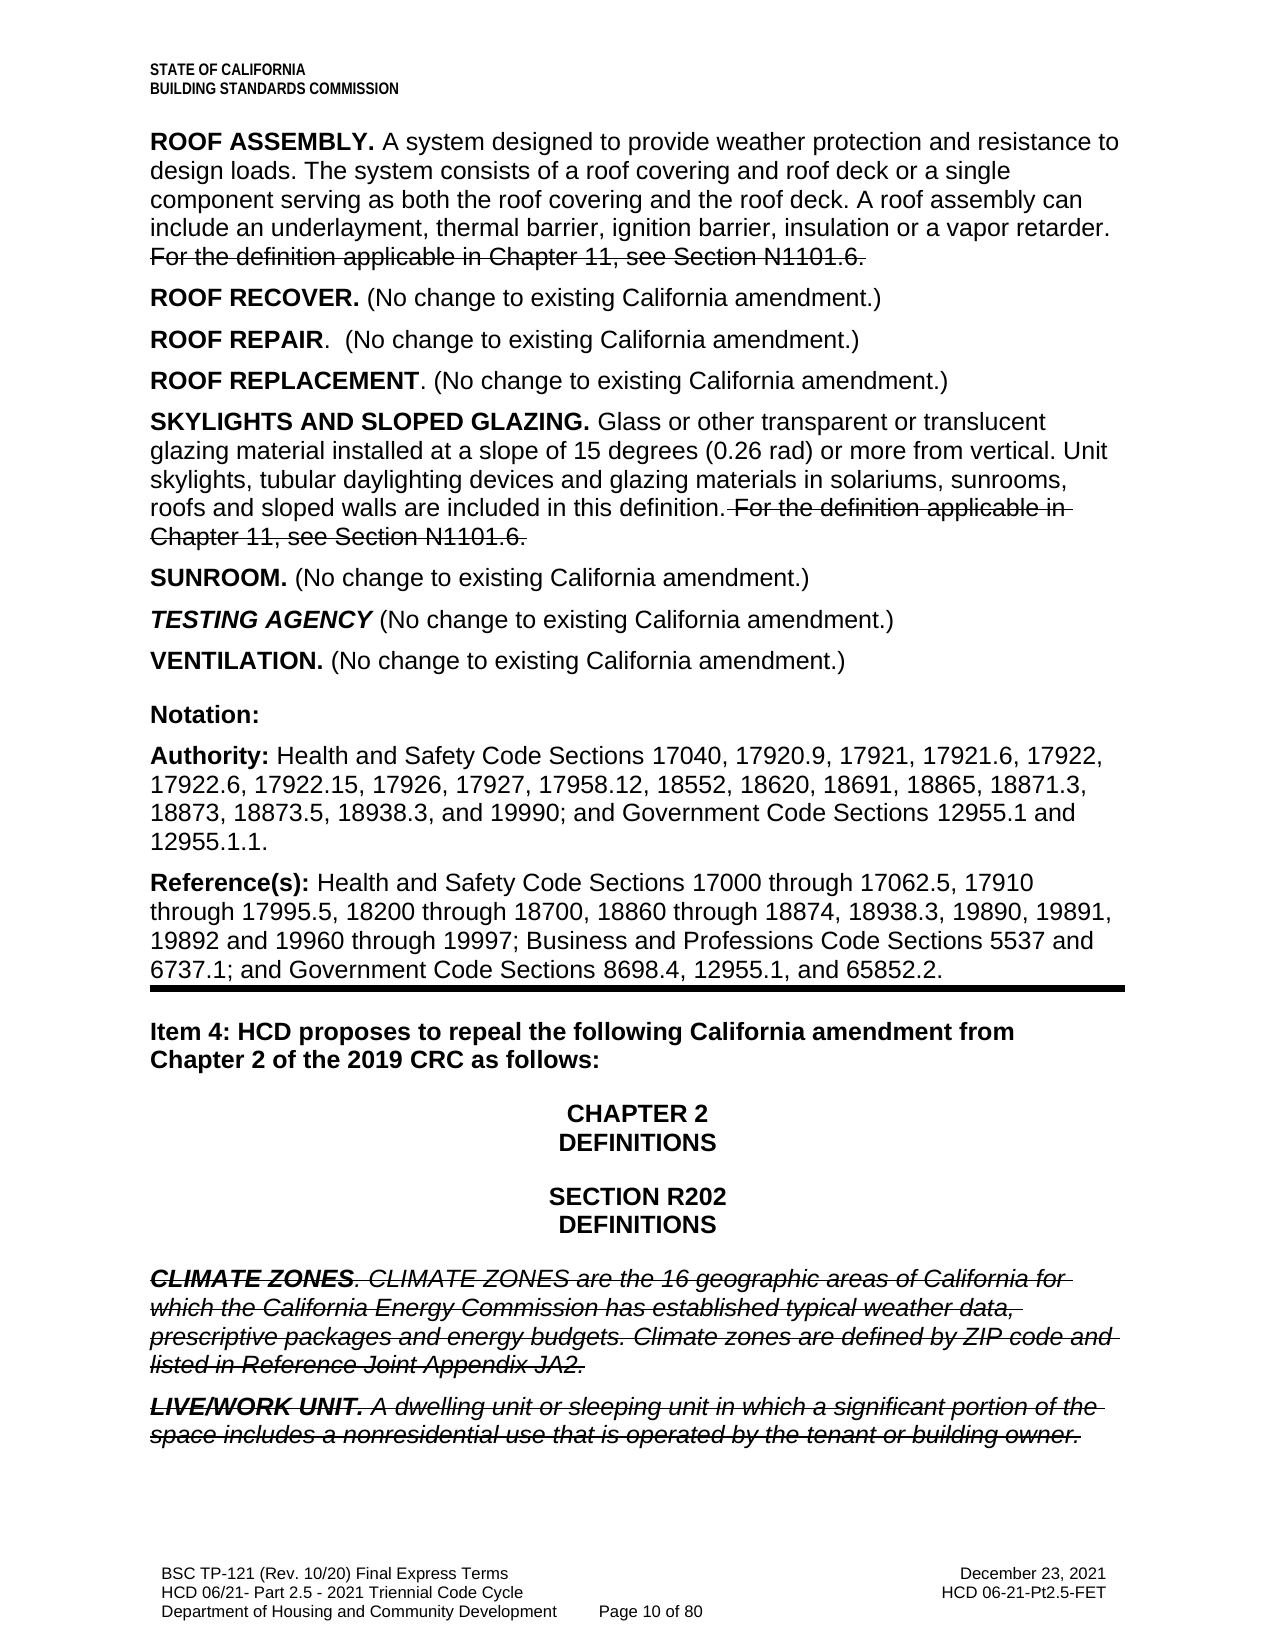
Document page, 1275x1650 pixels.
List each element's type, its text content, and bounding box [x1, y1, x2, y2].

text ROOF ASSEMBLY. A system designed to provide weather protection and resistance to design loads. The system consists of a roof covering and roof deck or a single component serving as both the roof covering and the roof deck. A roof assembly can include an underlayment, thermal barrier, ignition barrier, insulation or a vapor retarder. For the definition applicable in Chapter 11, see Section N1101.6. [150, 127, 1125, 271]
text Notation: [150, 699, 1125, 728]
text ROOF RECOVER. (No change to existing California amendment.) [150, 283, 1125, 312]
text SKYLIGHTS AND SLOPED GLAZING. Glass or other transparent or translucent glazing material installed at a slope of 15 degrees (0.26 rad) or more from vertical. Unit skylights, tubular daylighting devices and glazing materials in solariums, sunrooms, roofs and sloped walls are included in this definition. For the definition applicable in Chapter 11, see Section N1101.6. [150, 407, 1125, 551]
text SECTION R202 DEFINITIONS [150, 1182, 1125, 1239]
text Reference(s): Health and Safety Code Sections 17000 through 17062.5, 17910 through 17995.5, 18200 through 18700, 18860 through 18874, 18938.3, 19890, 19891, 19892 and 19960 through 19997; Business and Professions Code Sections 5537 and 6737.1; and Government Code Sections 8698.4, 12955.1, and 65852.2. [150, 868, 1125, 985]
text Authority: Health and Safety Code Sections 17040, 17920.9, 17921, 17921.6, 17922, 17922.6, 17922.15, 17926, 17927, 17958.12, 18552, 18620, 18691, 18865, 18871.3, 18873, 18873.5, 18938.3, and 19990; and Government Code Sections 12955.1 and 12955.1.1. [150, 741, 1125, 856]
text LIVE/WORK UNIT. A dwelling unit or sleeping unit in which a significant portion of the space includes a nonresidential use that is operated by the tenant or building owner. [150, 1392, 1125, 1449]
text CHAPTER 2 DEFINITIONS [150, 1099, 1125, 1157]
subtitle Item 4: HCD proposes to repeal the following California amendment from Chapter 2 of the 2019 CRC as follows: [150, 1017, 1125, 1074]
text SUNROOM. (No change to existing California amendment.) [150, 563, 1125, 592]
text VENTILATION. (No change to existing California amendment.) [150, 646, 1125, 674]
text ROOF REPAIR. (No change to existing California amendment.) [150, 324, 1125, 353]
text TESTING AGENCY (No change to existing California amendment.) [150, 604, 1125, 633]
text CLIMATE ZONES. CLIMATE ZONES are the 16 geographic areas of California for which the California Energy Commission has established typical weather data, prescriptive packages and energy budgets. Climate zones are defined by ZIP code and listed in Reference Joint Appendix JA2. [150, 1264, 1125, 1379]
text ROOF REPLACEMENT. (No change to existing California amendment.) [150, 366, 1125, 394]
